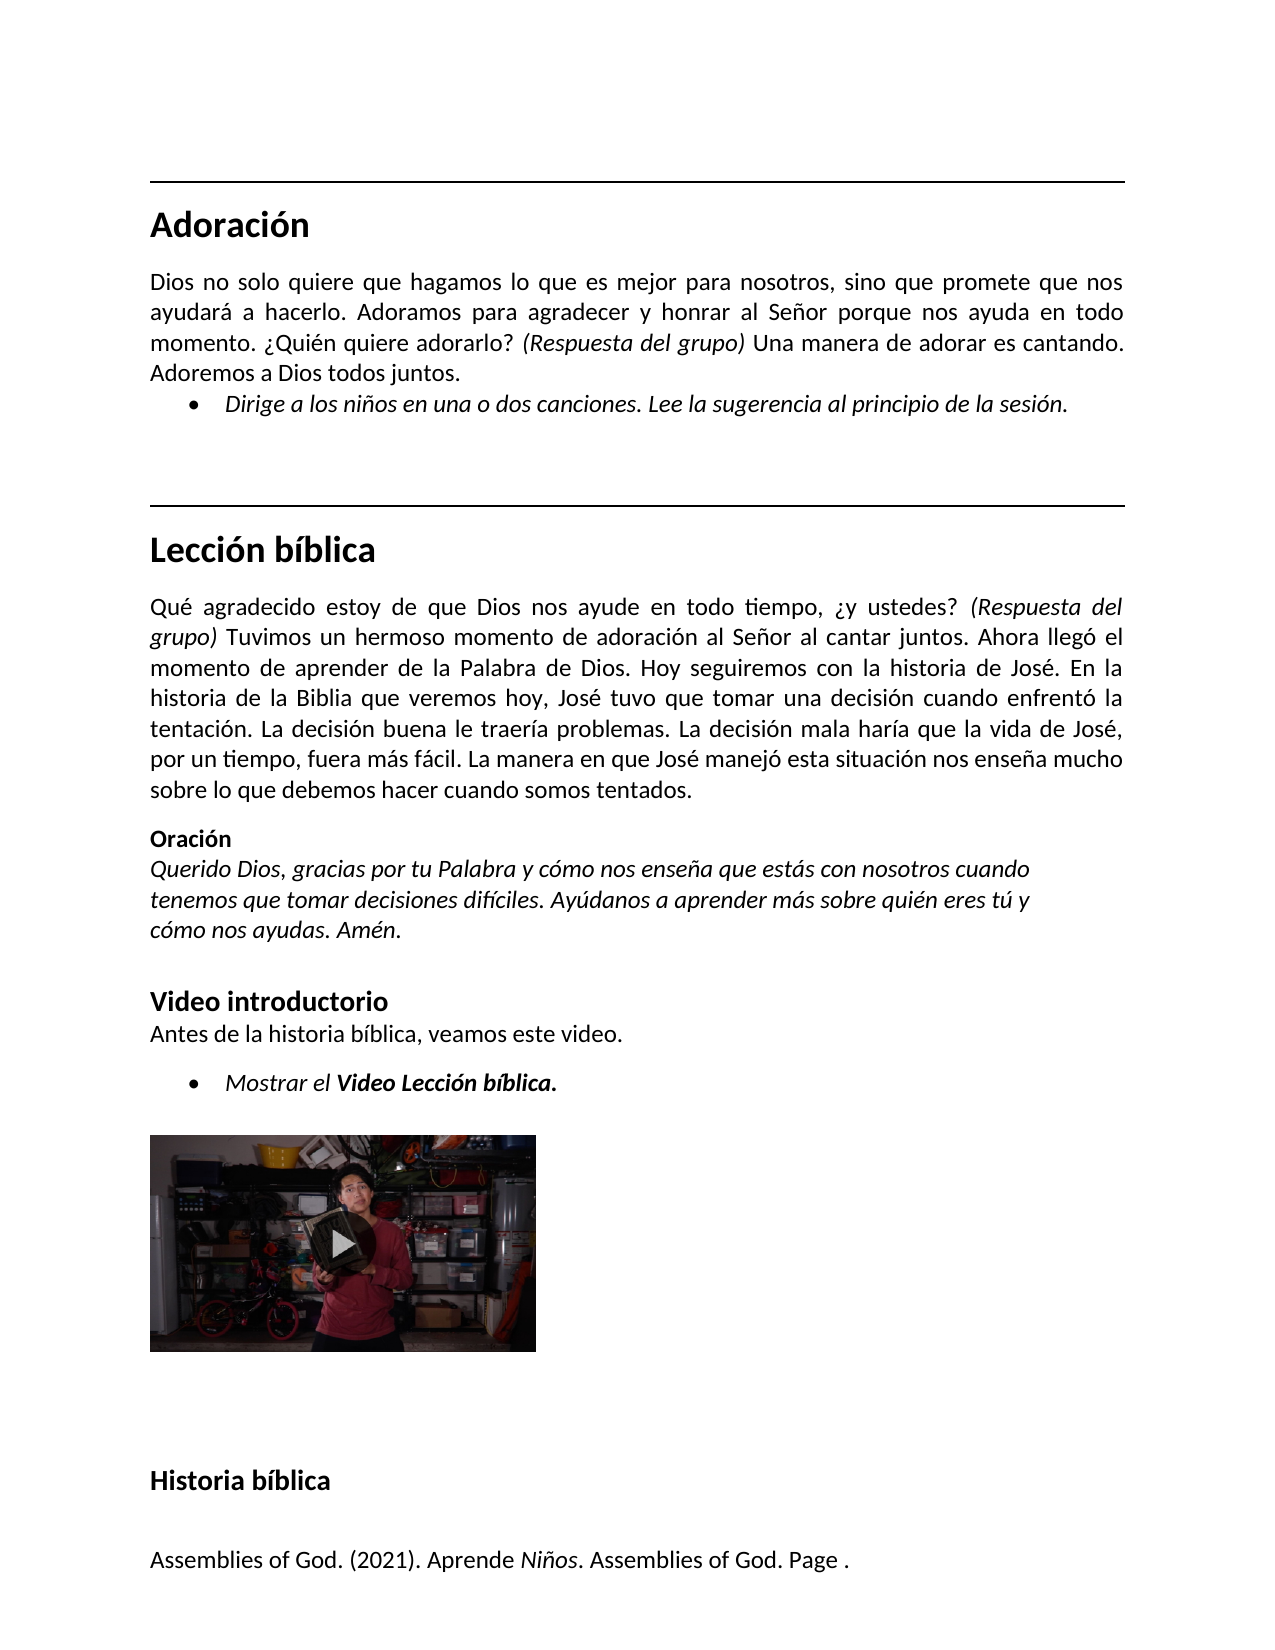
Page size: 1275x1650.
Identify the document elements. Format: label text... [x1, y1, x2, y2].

text Qué agradecido estoy de que Dios nos ayude en todo tiempo, ¿y ustedes? (Respuesta del grupo) Tuvimos un hermoso momento de adoración al Señor al cantar juntos. Ahora llegó el momento de aprender de la Palabra de Dios. Hoy seguiremos con la historia de José. En la historia de la Biblia que veremos hoy, José tuvo que tomar una decisión cuando enfrentó la tentación. La decisión buena le traería problemas. La decisión mala haría que la vida de José, por un tiempo, fuera más fácil. La manera en que José manejó esta situación nos enseña mucho sobre lo que debemos hacer cuando somos tentados. [150, 591, 1125, 804]
text Adoración [150, 201, 1125, 247]
text • Dirige a los niños en una o dos canciones. Lee la sugerencia al principio de la sesión. [187, 388, 1125, 418]
text Historia bíblica [150, 1462, 1125, 1498]
text Dios no solo quiere que hagamos lo que es mejor para nosotros, sino que promete que nos ayudará a hacerlo. Adoramos para agradecer y honrar al Señor porque nos ayuda en todo momento. ¿Quién quiere adorarlo? (Respuesta del grupo) Una manera de adorar es cantando. Adoremos a Dios todos juntos. [150, 266, 1125, 388]
picture [150, 1135, 536, 1352]
text Oración [150, 823, 1125, 854]
text • Mostrar el Video Lección bíblica. [187, 1068, 1125, 1098]
text Lección bíblica [150, 526, 1125, 572]
text Antes de la historia bíblica, veamos este video. [150, 1018, 1125, 1049]
text Video introductorio [150, 983, 1125, 1018]
table_header Querido Dios, gracias por tu Palabra y cómo nos enseña que estás con nosotros cuando tenemos que tomar decisiones difíciles. Ayúdanos a aprender más sobre quién eres tú y cómo nos ayudas. Amén. [150, 854, 1050, 945]
